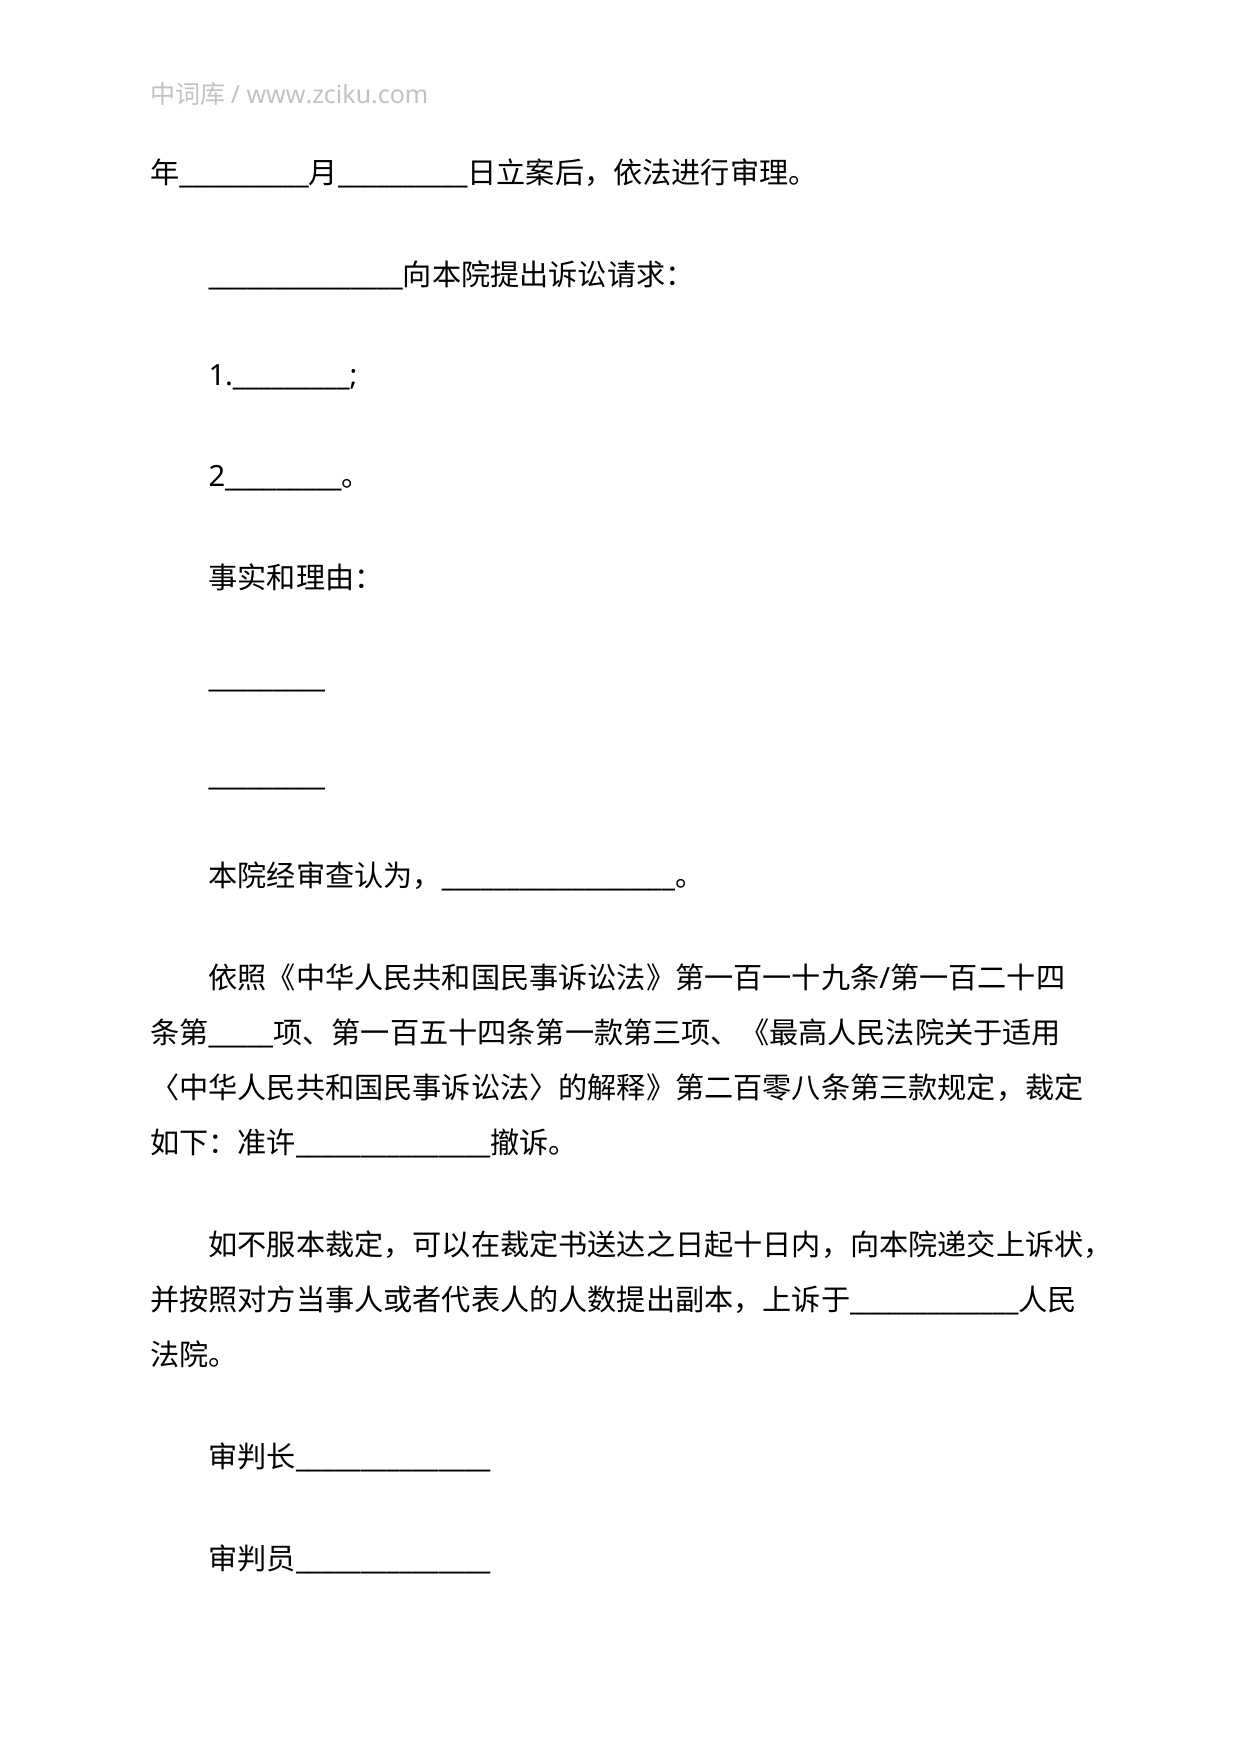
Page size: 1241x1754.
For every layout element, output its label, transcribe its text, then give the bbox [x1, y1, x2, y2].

text _______________向本院提出诉讼请求： [150, 252, 1090, 294]
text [150, 150, 1090, 192]
text 审判长_______________ [150, 1433, 1090, 1476]
text 审判员_______________ [150, 1536, 1090, 1578]
text 事实和理由： [150, 554, 1090, 597]
text _________ [150, 656, 1090, 696]
text 2_________。 [150, 452, 1090, 495]
text 本院经审查认为，__________________。 [150, 853, 1090, 895]
text 依照《中华人民共和国民事诉讼法》第一百一十九条/第一百二十四条第_____项、第一百五十四条第一款第三项、《最高人民法院关于适用〈中华人民共和国民事诉讼法〉的解释》第二百零八条第三款规定，裁定如下：准许_______________撤诉。 [150, 955, 1090, 1162]
text _________ [150, 754, 1090, 794]
text 如不服本裁定，可以在裁定书送达之日起十日内，向本院递交上诉状，并按照对方当事人或者代表人的人数提出副本，上诉于_____________人民法院。 [150, 1222, 1090, 1374]
text 1._________; [150, 354, 1090, 394]
